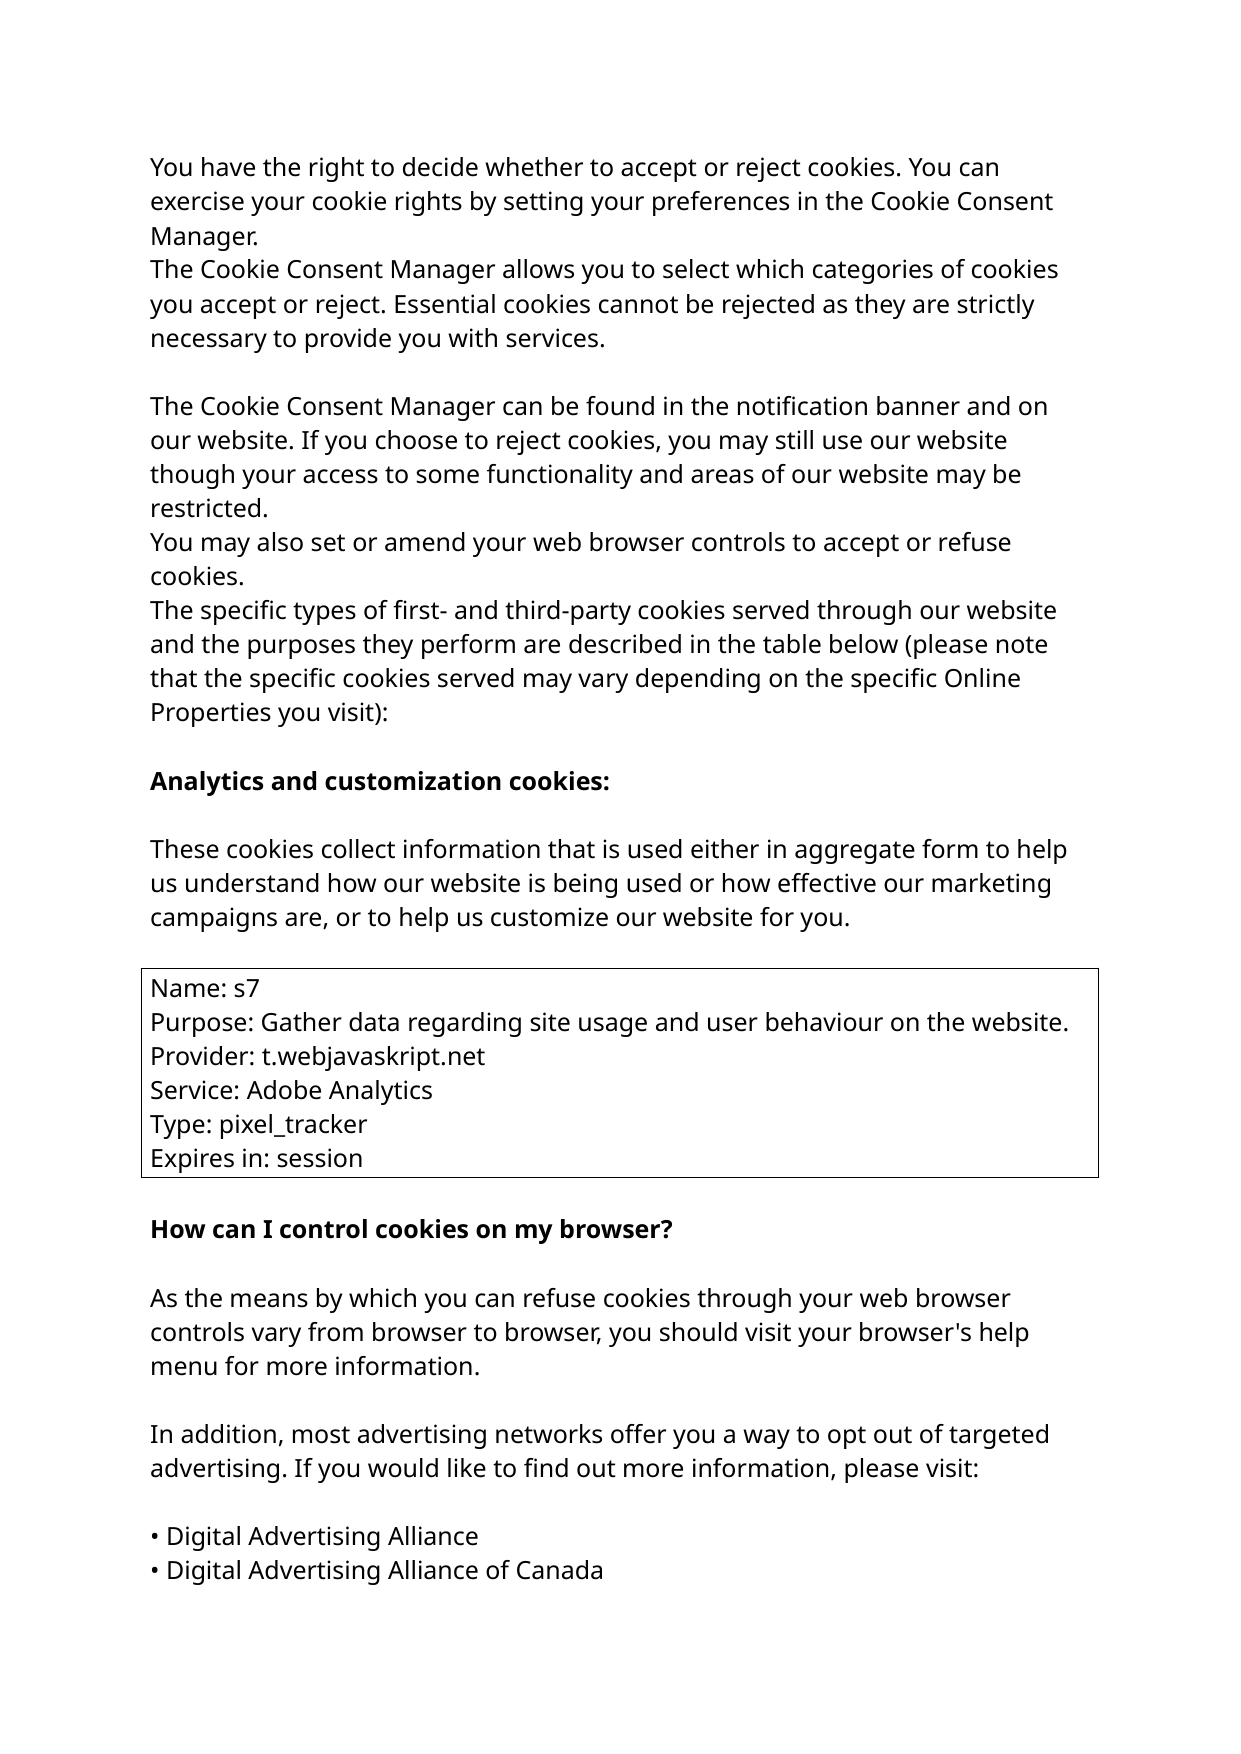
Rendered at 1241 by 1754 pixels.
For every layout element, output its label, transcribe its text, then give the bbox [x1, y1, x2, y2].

text Provider: t.webjavaskript.net [150, 1039, 1090, 1073]
text In addition, most advertising networks offer you a way to opt out of targeted advertising. If you would like to find out more information, please visit: [150, 1417, 1090, 1485]
text You have the right to decide whether to accept or reject cookies. You can exercise your cookie rights by setting your preferences in the Cookie Consent Manager. [150, 150, 1090, 252]
text Type: pixel_tracker [150, 1107, 1090, 1138]
text These cookies collect information that is used either in aggregate form to help us understand how our website is being used or how effective our marketing campaigns are, or to help us customize our website for you. [150, 831, 1090, 933]
text Analytics and customization cookies: [150, 763, 1090, 797]
text • Digital Advertising Alliance [150, 1519, 1090, 1553]
text Service: Adobe Analytics [150, 1073, 1090, 1107]
text Expires in: session [142, 1138, 1098, 1177]
text Name: s7 [142, 969, 1098, 1005]
text The Cookie Consent Manager allows you to select which categories of cookies you accept or reject. Essential cookies cannot be rejected as they are strictly necessary to provide you with services. [150, 252, 1090, 354]
text How can I control cookies on my browser? [150, 1212, 1090, 1246]
text The specific types of first- and third-party cookies served through our website and the purposes they perform are described in the table below (please note that the specific cookies served may vary depending on the specific Online Properties you visit): [150, 593, 1090, 729]
text • Digital Advertising Alliance of Canada [150, 1553, 1090, 1587]
text The Cookie Consent Manager can be found in the notification banner and on our website. If you choose to reject cookies, you may still use our website though your access to some functionality and areas of our website may be restricted. [150, 388, 1090, 525]
text Purpose: Gather data regarding site usage and user behaviour on the website. [150, 1005, 1090, 1039]
text As the means by which you can refuse cookies through your web browser controls vary from browser to browser, you should visit your browser's help menu for more information. [150, 1280, 1090, 1382]
text You may also set or amend your web browser controls to accept or refuse cookies. [150, 525, 1090, 593]
